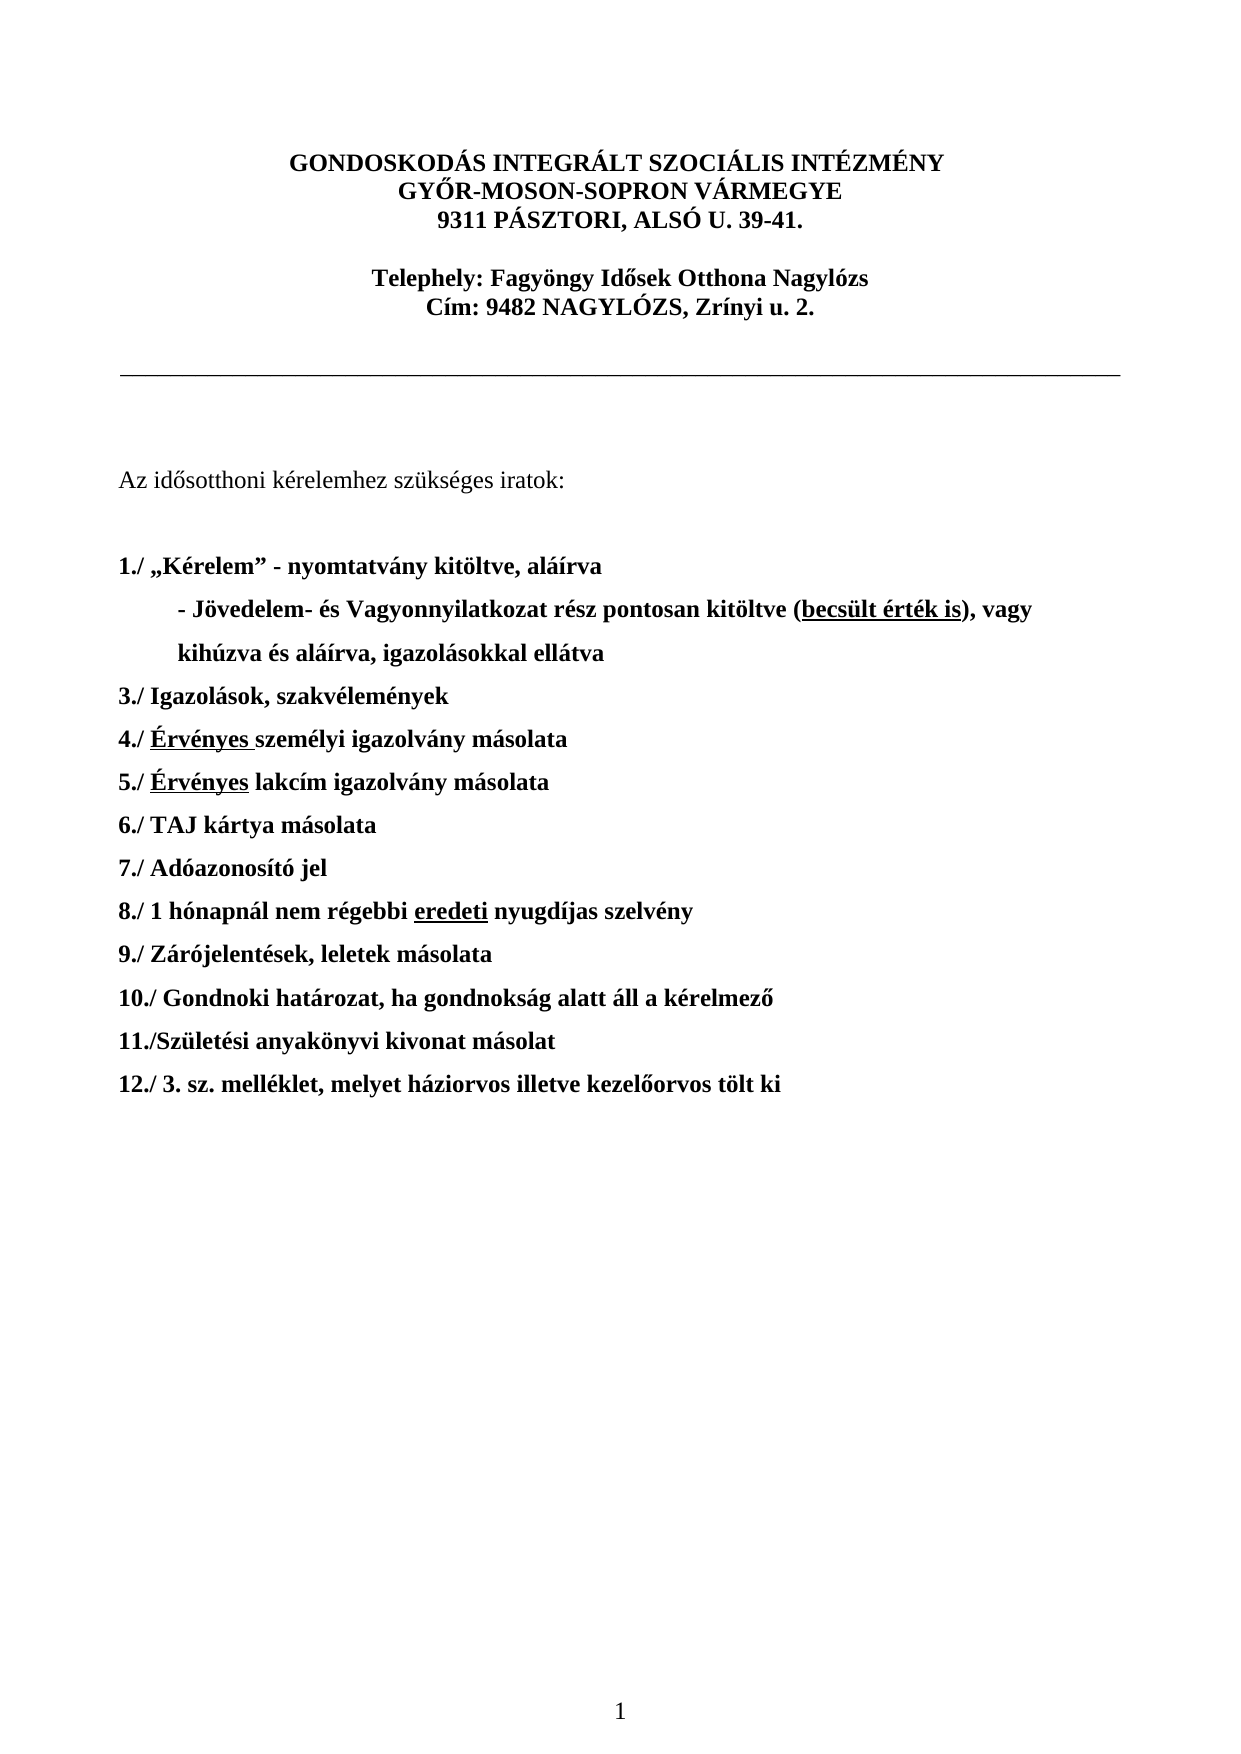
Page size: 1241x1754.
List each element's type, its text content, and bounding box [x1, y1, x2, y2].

text GONDOSKODÁS INTEGRÁLT SZOCIÁLIS INTÉZMÉNY GYŐR-MOSON-SOPRON VÁRMEGYE 9311 PÁSZTORI, ALSÓ U. 39-41. [118, 148, 1122, 234]
text 6./ TAJ kártya másolata [118, 810, 1122, 839]
text 4./ Érvényes személyi igazolvány másolata [118, 724, 1122, 753]
text 10./ Gondnoki határozat, ha gondnokság alatt áll a kérelmező [118, 983, 1122, 1011]
text 7./ Adóazonosító jel [118, 853, 1122, 882]
text 1./ „Kérelem” - nyomtatvány kitöltve, aláírva [118, 551, 1122, 580]
text ________________________________________________________________________________ [118, 350, 1122, 378]
text 8./ 1 hónapnál nem régebbi eredeti nyugdíjas szelvény [118, 896, 1122, 925]
text - Jövedelem- és Vagyonnyilatkozat rész pontosan kitöltve (becsült érték is), vagy kihúzva és aláírva, igazolásokkal ellátva [177, 594, 1122, 666]
text 12./ 3. sz. melléklet, melyet háziorvos illetve kezelőorvos tölt ki [118, 1069, 1122, 1098]
text 5./ Érvényes lakcím igazolvány másolata [118, 767, 1122, 796]
text 3./ Igazolások, szakvélemények [118, 681, 1122, 709]
text 9./ Zárójelentések, leletek másolata [118, 939, 1122, 968]
text 11./Születési anyakönyvi kivonat másolat [118, 1026, 1122, 1054]
text Telephely: Fagyöngy Idősek Otthona Nagylózs Cím: 9482 NAGYLÓZS, Zrínyi u. 2. [118, 263, 1122, 321]
subtitle Az idősotthoni kérelemhez szükséges iratok: [118, 465, 1122, 494]
